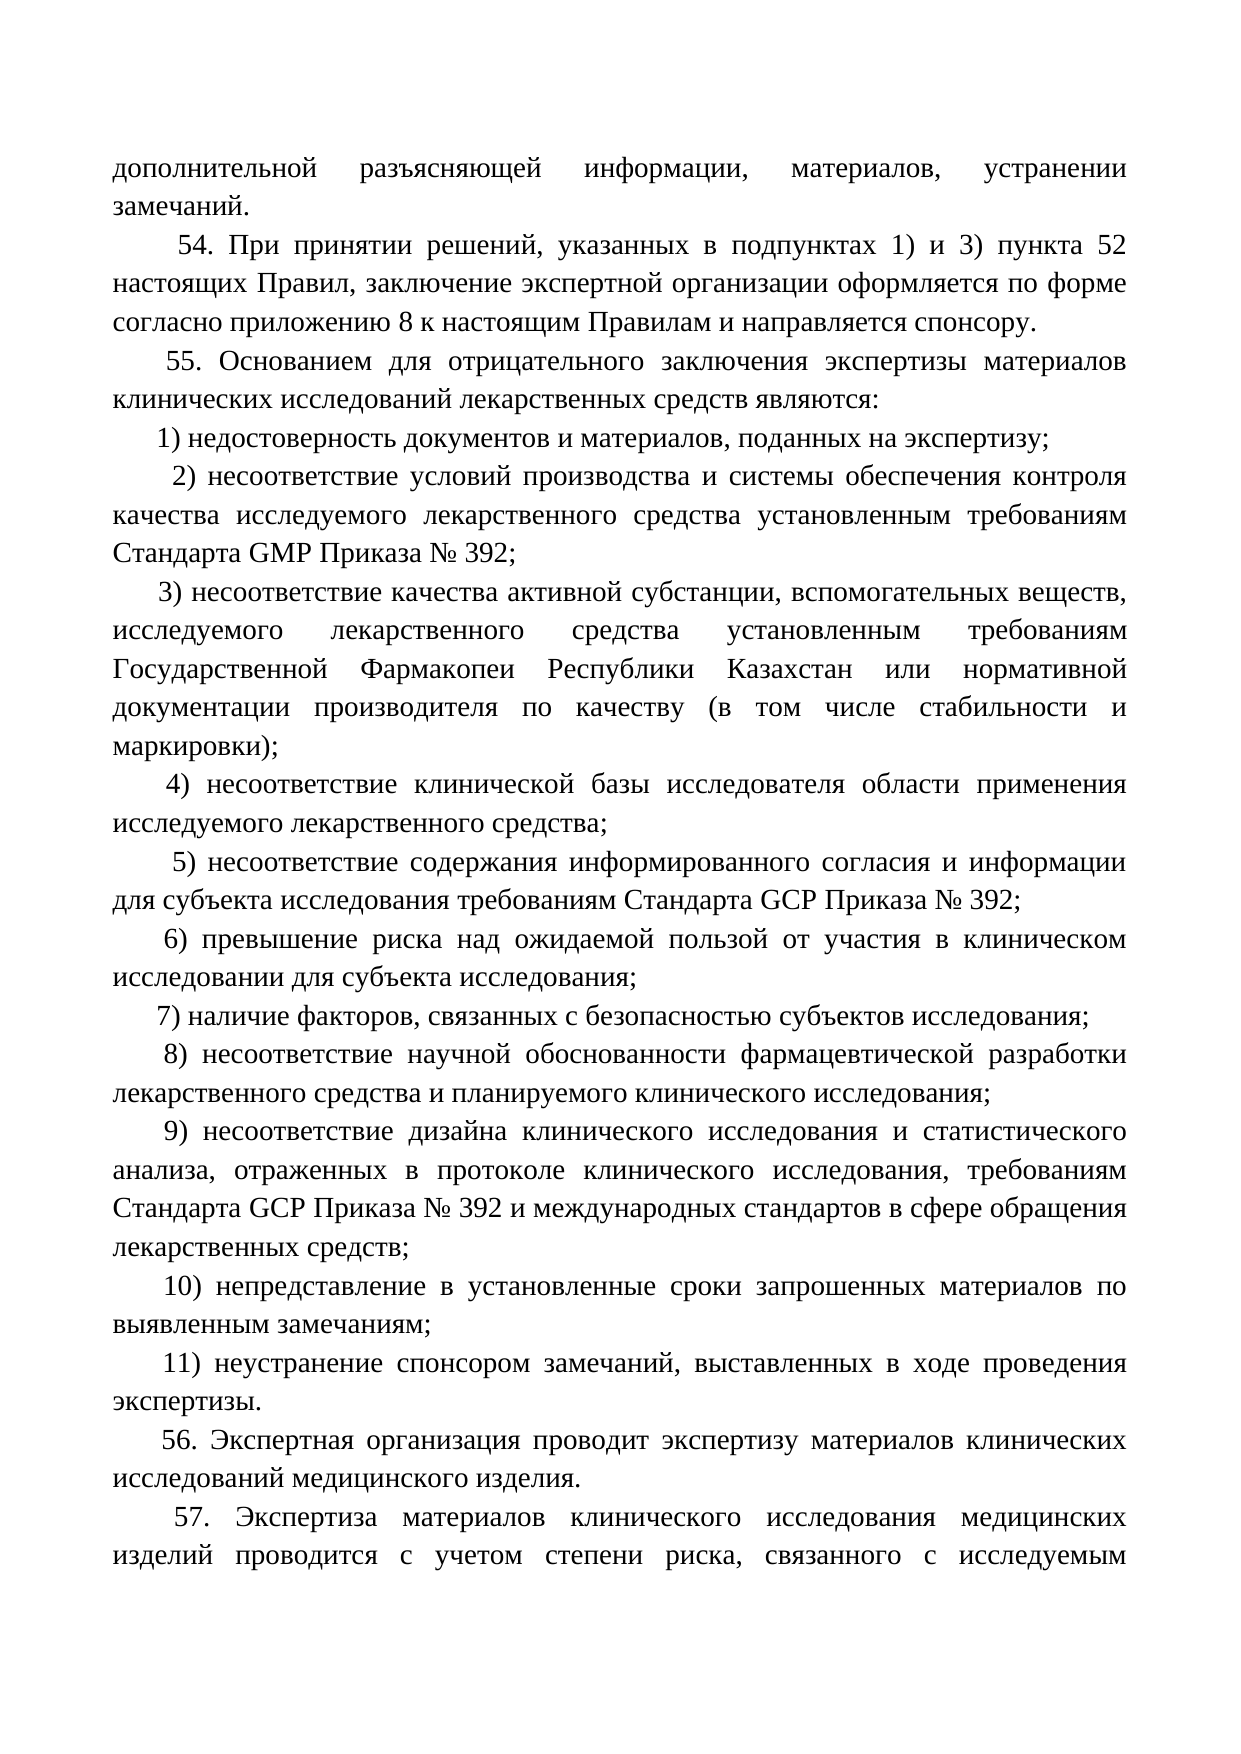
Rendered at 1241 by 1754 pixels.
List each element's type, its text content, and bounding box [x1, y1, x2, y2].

text 3) несоответствие качества активной субстанции, вспомогательных веществ, исследуемого лекарственного средства установленным требованиям Государственной Фармакопеи Республики Казахстан или нормативной документации производителя по качеству (в том числе стабильности и маркировки); [112, 574, 1128, 762]
text 5) несоответствие содержания информированного согласия и информации для субъекта исследования требованиям Стандарта GCP Приказа № 392; [112, 844, 1128, 916]
text 4) несоответствие клинической базы исследователя области применения исследуемого лекарственного средства; [112, 767, 1128, 839]
text 54. При принятии решений, указанных в подпунктах 1) и 3) пункта 52 настоящих Правил, заключение экспертной организации оформляется по форме согласно приложению 8 к настоящим Правилам и направляется спонсору. [112, 227, 1128, 338]
text 1) недостоверность документов и материалов, поданных на экспертизу; [112, 420, 1128, 453]
text 56. Экспертная организация проводит экспертизу материалов клинических исследований медицинского изделия. [112, 1422, 1128, 1494]
text 2) несоответствие условий производства и системы обеспечения контроля качества исследуемого лекарственного средства установленным требованиям Стандарта GMP Приказа № 392; [112, 458, 1128, 569]
text 7) наличие факторов, связанных с безопасностью субъектов исследования; [112, 998, 1128, 1031]
text 11) неустранение спонсором замечаний, выставленных в ходе проведения экспертизы. [112, 1345, 1128, 1417]
text 6) превышение риска над ожидаемой пользой от участия в клиническом исследовании для субъекта исследования; [112, 921, 1128, 993]
text 10) непредставление в установленные сроки запрошенных материалов по выявленным замечаниям; [112, 1268, 1128, 1340]
text 55. Основанием для отрицательного заключения экспертизы материалов клинических исследований лекарственных средств являются: [112, 343, 1128, 415]
text 9) несоответствие дизайна клинического исследования и статистического анализа, отраженных в протоколе клинического исследования, требованиям Стандарта GCP Приказа № 392 и международных стандартов в сфере обращения лекарственных средств; [112, 1113, 1128, 1263]
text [112, 1499, 1128, 1571]
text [112, 150, 1128, 222]
text 8) несоответствие научной обоснованности фармацевтической разработки лекарственного средства и планируемого клинического исследования; [112, 1036, 1128, 1108]
